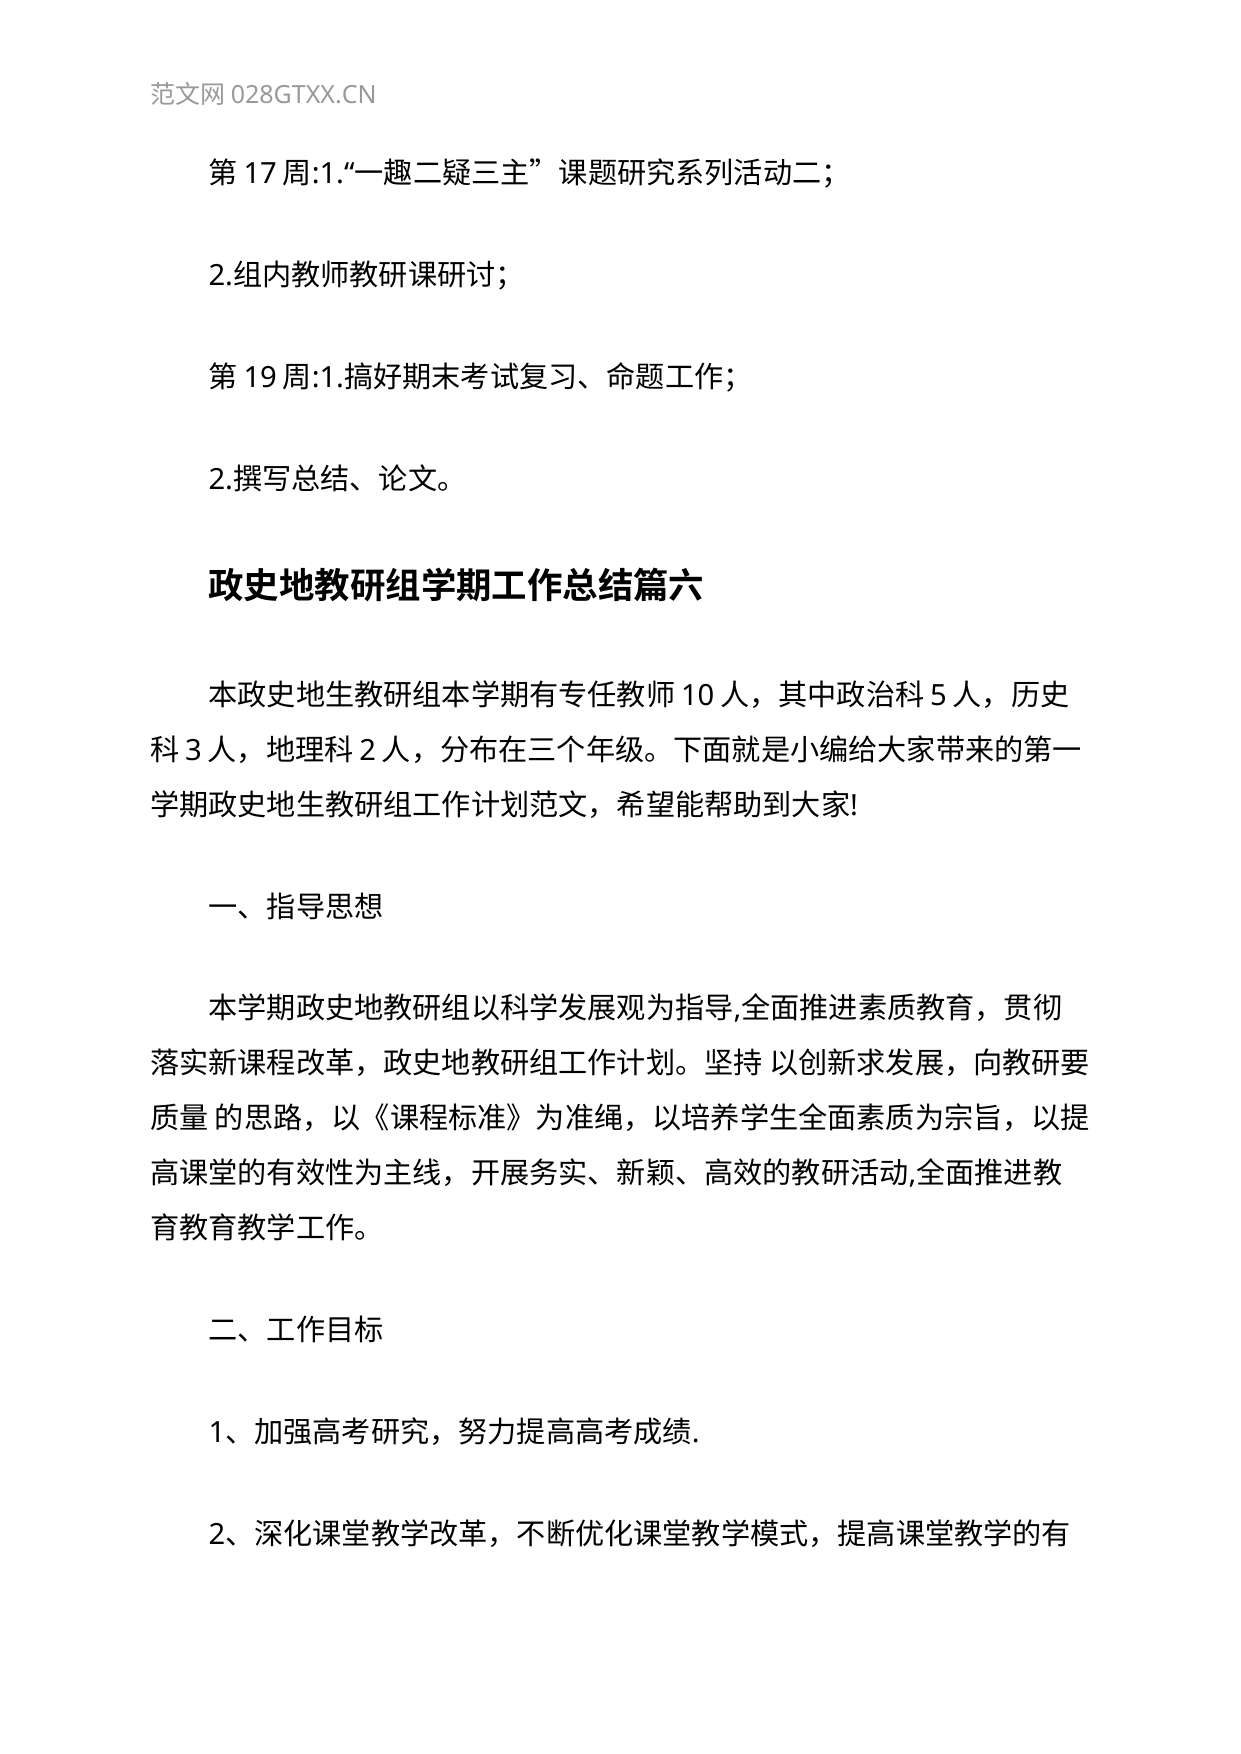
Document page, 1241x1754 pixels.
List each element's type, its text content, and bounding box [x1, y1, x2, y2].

text 2.组内教师教研课研讨； [150, 252, 1090, 294]
text 第19周:1.搞好期末考试复习、命题工作； [150, 354, 1090, 396]
text 本政史地生教研组本学期有专任教师10人，其中政治科5人，历史科3人，地理科2人，分布在三个年级。下面就是小编给大家带来的第一学期政史地生教研组工作计划范文，希望能帮助到大家! [150, 671, 1090, 824]
text 1、加强高考研究，努力提高高考成绩. [150, 1408, 1090, 1451]
text 二、工作目标 [150, 1307, 1090, 1349]
text 一、指导思想 [150, 883, 1090, 926]
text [150, 1510, 1090, 1553]
text 本学期政史地教研组以科学发展观为指导,全面推进素质教育，贯彻落实新课程改革，政史地教研组工作计划。坚持 以创新求发展，向教研要质量 的思路，以《课程标准》为准绳，以培养学生全面素质为宗旨，以提高课堂的有效性为主线，开展务实、新颖、高效的教研活动,全面推进教育教育教学工作。 [150, 985, 1090, 1247]
text 第17周:1.“一趣二疑三主”课题研究系列活动二； [150, 150, 1090, 192]
text 2.撰写总结、论文。 [150, 456, 1090, 498]
text 政史地教研组学期工作总结篇六 [150, 558, 1090, 609]
